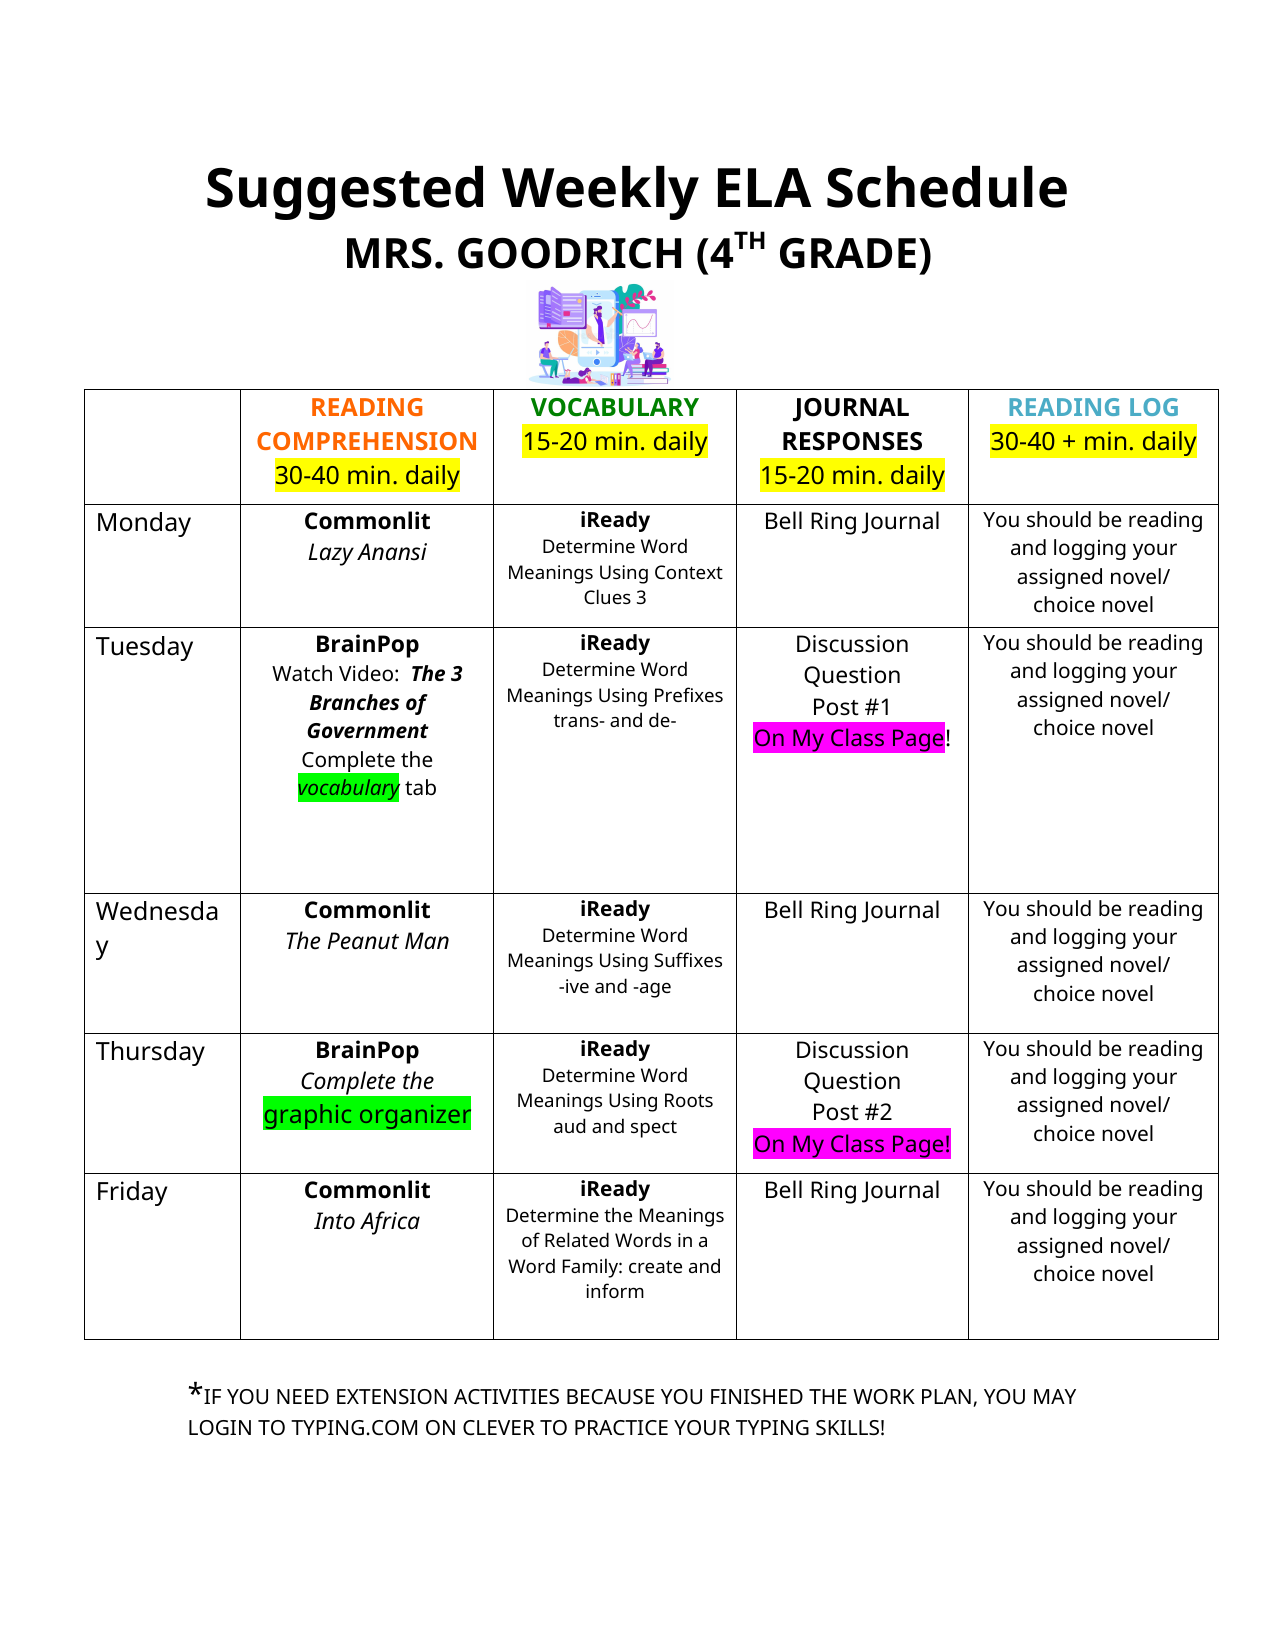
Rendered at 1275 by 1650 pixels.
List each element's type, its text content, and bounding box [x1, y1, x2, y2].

table_cell You should be reading and logging your assigned novel/ choice novel [969, 894, 1218, 1033]
table_cell You should be reading and logging your assigned novel/ choice novel [969, 1174, 1218, 1338]
table_cell Discussion Question Post #2 On My Class Page! [737, 1034, 968, 1173]
table_cell You should be reading and logging your assigned novel/ choice novel [969, 628, 1218, 893]
table_cell BrainPop Complete the graphic organizer [241, 1034, 493, 1173]
table_cell iReady Determine Word Meanings Using Context Clues 3 [494, 505, 736, 627]
table_header [85, 390, 240, 504]
table_cell Thursday [85, 1034, 240, 1173]
table_cell Wednesday [85, 894, 240, 1033]
table_cell Tuesday [85, 628, 240, 893]
table_cell Bell Ring Journal [737, 894, 968, 1033]
table_header Reading Log 30-40 + min. daily [969, 390, 1218, 504]
table_cell Bell Ring Journal [737, 505, 968, 627]
table_cell You should be reading and logging your assigned novel/ choice novel [969, 505, 1218, 627]
text *If you need extension activities because you finished the work plan, you may login to typing.com on clever to practice your typing skills! [187, 1373, 1087, 1442]
table_cell Discussion Question Post #1 On My Class Page! [737, 628, 968, 893]
table_cell You should be reading and logging your assigned novel/ choice novel [969, 1034, 1218, 1173]
text Suggested Weekly ELA Schedule [187, 150, 1087, 224]
table_cell Commonlit Lazy Anansi [241, 505, 493, 627]
table_cell BrainPop Watch Video: The 3 Branches of Government Complete the vocabulary tab [241, 628, 493, 893]
table_cell iReady Determine Word Meanings Using Suffixes -ive and -age [494, 894, 736, 1033]
table_cell Monday [85, 505, 240, 627]
picture [526, 280, 674, 389]
table_cell Bell Ring Journal [737, 1174, 968, 1338]
table_cell Commonlit The Peanut Man [241, 894, 493, 1033]
table_cell iReady Determine the Meanings of Related Words in a Word Family: create and inform [494, 1174, 736, 1338]
table_cell iReady Determine Word Meanings Using Roots aud and spect [494, 1034, 736, 1173]
table_header Vocabulary 15-20 min. daily [494, 390, 736, 504]
table_cell Friday [85, 1174, 240, 1338]
table_cell iReady Determine Word Meanings Using Prefixes trans- and de- [494, 628, 736, 893]
table_header Journal Responses 15-20 min. daily [737, 390, 968, 504]
text Mrs. goodrich (4th Grade) [187, 224, 1087, 281]
table_cell Commonlit Into Africa [241, 1174, 493, 1338]
table_header Reading Comprehension 30-40 min. daily [241, 390, 493, 504]
